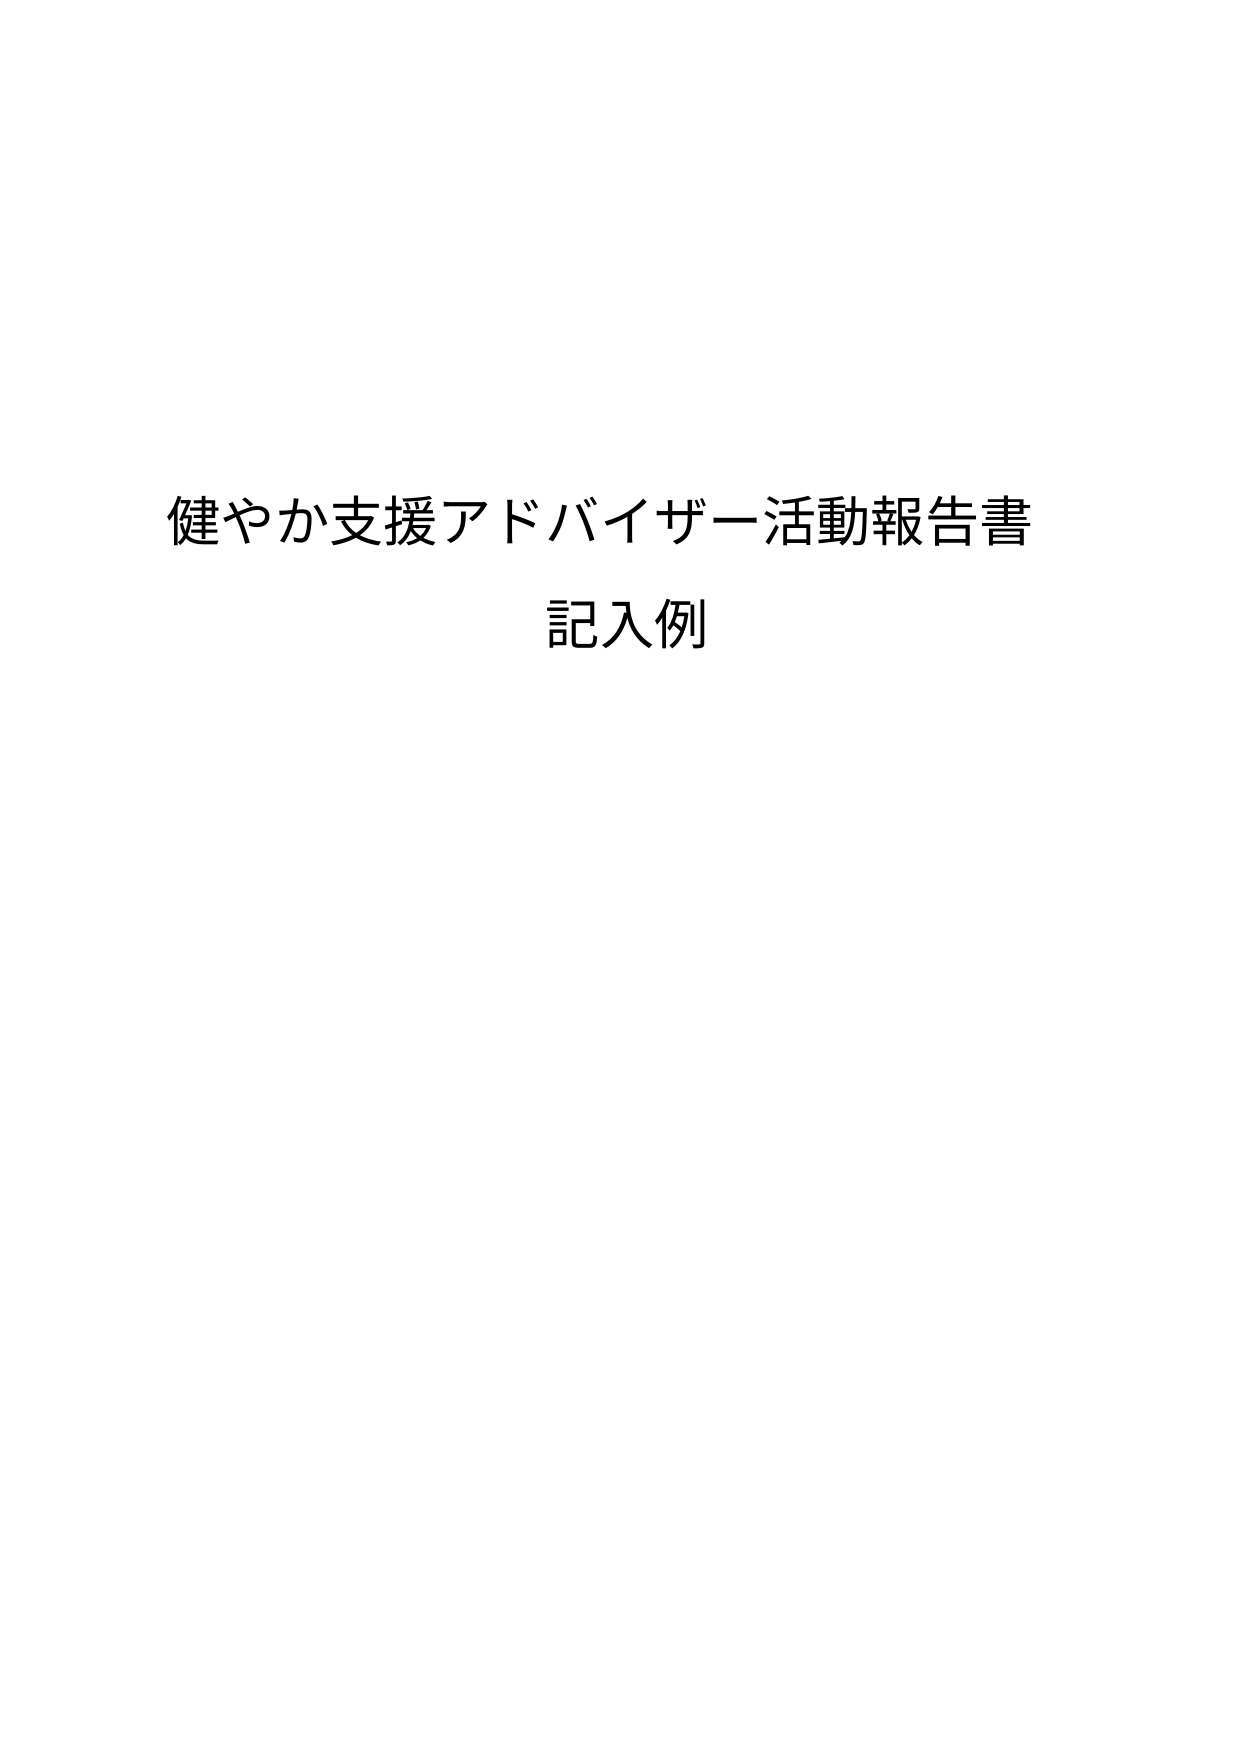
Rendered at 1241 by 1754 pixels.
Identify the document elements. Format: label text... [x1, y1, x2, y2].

text 健やか支援アドバイザー活動報告書 [112, 467, 1128, 569]
text 記入例 [112, 569, 1128, 672]
